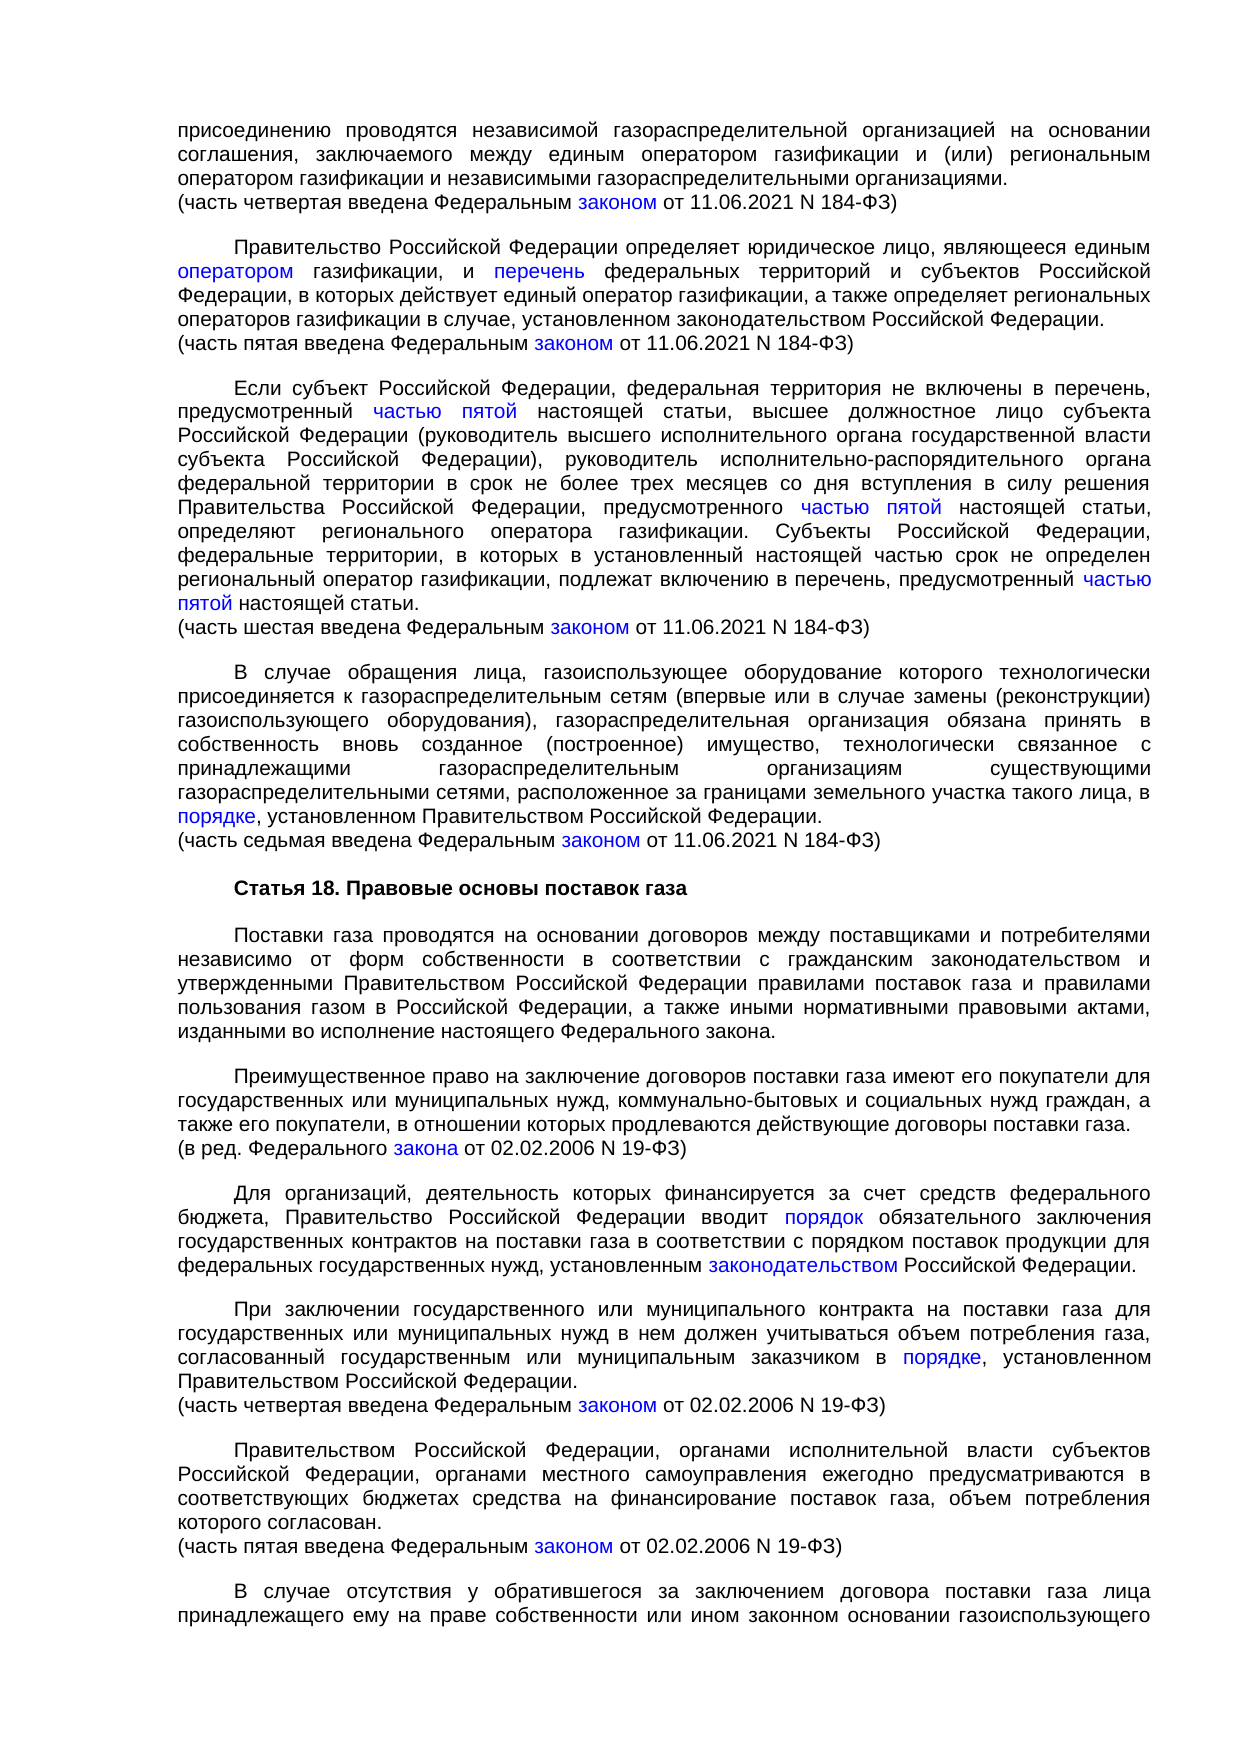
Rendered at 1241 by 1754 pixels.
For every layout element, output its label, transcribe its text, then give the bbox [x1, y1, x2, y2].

text (часть седьмая введена Федеральным законом от 11.06.2021 N 184-ФЗ) [177, 827, 1152, 851]
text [177, 118, 1152, 190]
text Правительство Российской Федерации определяет юридическое лицо, являющееся единым оператором газификации, и перечень федеральных территорий и субъектов Российской Федерации, в которых действует единый оператор газификации, а также определяет региональных операторов газификации в случае, установленном законодательством Российской Федерации. [177, 235, 1152, 331]
text Если субъект Российской Федерации, федеральная территория не включены в перечень, предусмотренный частью пятой настоящей статьи, высшее должностное лицо субъекта Российской Федерации (руководитель высшего исполнительного органа государственной власти субъекта Российской Федерации), руководитель исполнительно-распорядительного органа федеральной территории в срок не более трех месяцев со дня вступления в силу решения Правительства Российской Федерации, предусмотренного частью пятой настоящей статьи, определяют регионального оператора газификации. Субъекты Российской Федерации, федеральные территории, в которых в установленный настоящей частью срок не определен региональный оператор газификации, подлежат включению в перечень, предусмотренный частью пятой настоящей статьи. [177, 375, 1152, 615]
text (часть шестая введена Федеральным законом от 11.06.2021 N 184-ФЗ) [177, 615, 1152, 639]
text (в ред. Федерального закона от 02.02.2006 N 19-ФЗ) [177, 1136, 1152, 1160]
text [177, 1578, 1152, 1626]
text (часть четвертая введена Федеральным законом от 02.02.2006 N 19-ФЗ) [177, 1393, 1152, 1417]
text Поставки газа проводятся на основании договоров между поставщиками и потребителями независимо от форм собственности в соответствии с гражданским законодательством и утвержденными Правительством Российской Федерации правилами поставок газа и правилами пользования газом в Российской Федерации, а также иными нормативными правовыми актами, изданными во исполнение настоящего Федерального закона. [177, 923, 1152, 1043]
text Преимущественное право на заключение договоров поставки газа имеют его покупатели для государственных или муниципальных нужд, коммунально-бытовых и социальных нужд граждан, а также его покупатели, в отношении которых продлеваются действующие договоры поставки газа. [177, 1064, 1152, 1136]
text (часть пятая введена Федеральным законом от 11.06.2021 N 184-ФЗ) [177, 331, 1152, 354]
text При заключении государственного или муниципального контракта на поставки газа для государственных или муниципальных нужд в нем должен учитываться объем потребления газа, согласованный государственным или муниципальным заказчиком в порядке, установленном Правительством Российской Федерации. [177, 1297, 1152, 1393]
title Статья 18. Правовые основы поставок газа [177, 875, 1152, 899]
text Правительством Российской Федерации, органами исполнительной власти субъектов Российской Федерации, органами местного самоуправления ежегодно предусматриваются в соответствующих бюджетах средства на финансирование поставок газа, объем потребления которого согласован. [177, 1438, 1152, 1534]
text В случае обращения лица, газоиспользующее оборудование которого технологически присоединяется к газораспределительным сетям (впервые или в случае замены (реконструкции) газоиспользующего оборудования), газораспределительная организация обязана принять в собственность вновь созданное (построенное) имущество, технологически связанное с принадлежащими газораспределительным организациям существующими газораспределительными сетями, расположенное за границами земельного участка такого лица, в порядке, установленном Правительством Российской Федерации. [177, 660, 1152, 827]
text (часть пятая введена Федеральным законом от 02.02.2006 N 19-ФЗ) [177, 1534, 1152, 1558]
text (часть четвертая введена Федеральным законом от 11.06.2021 N 184-ФЗ) [177, 190, 1152, 214]
text Для организаций, деятельность которых финансируется за счет средств федерального бюджета, Правительство Российской Федерации вводит порядок обязательного заключения государственных контрактов на поставки газа в соответствии с порядком поставок продукции для федеральных государственных нужд, установленным законодательством Российской Федерации. [177, 1181, 1152, 1276]
